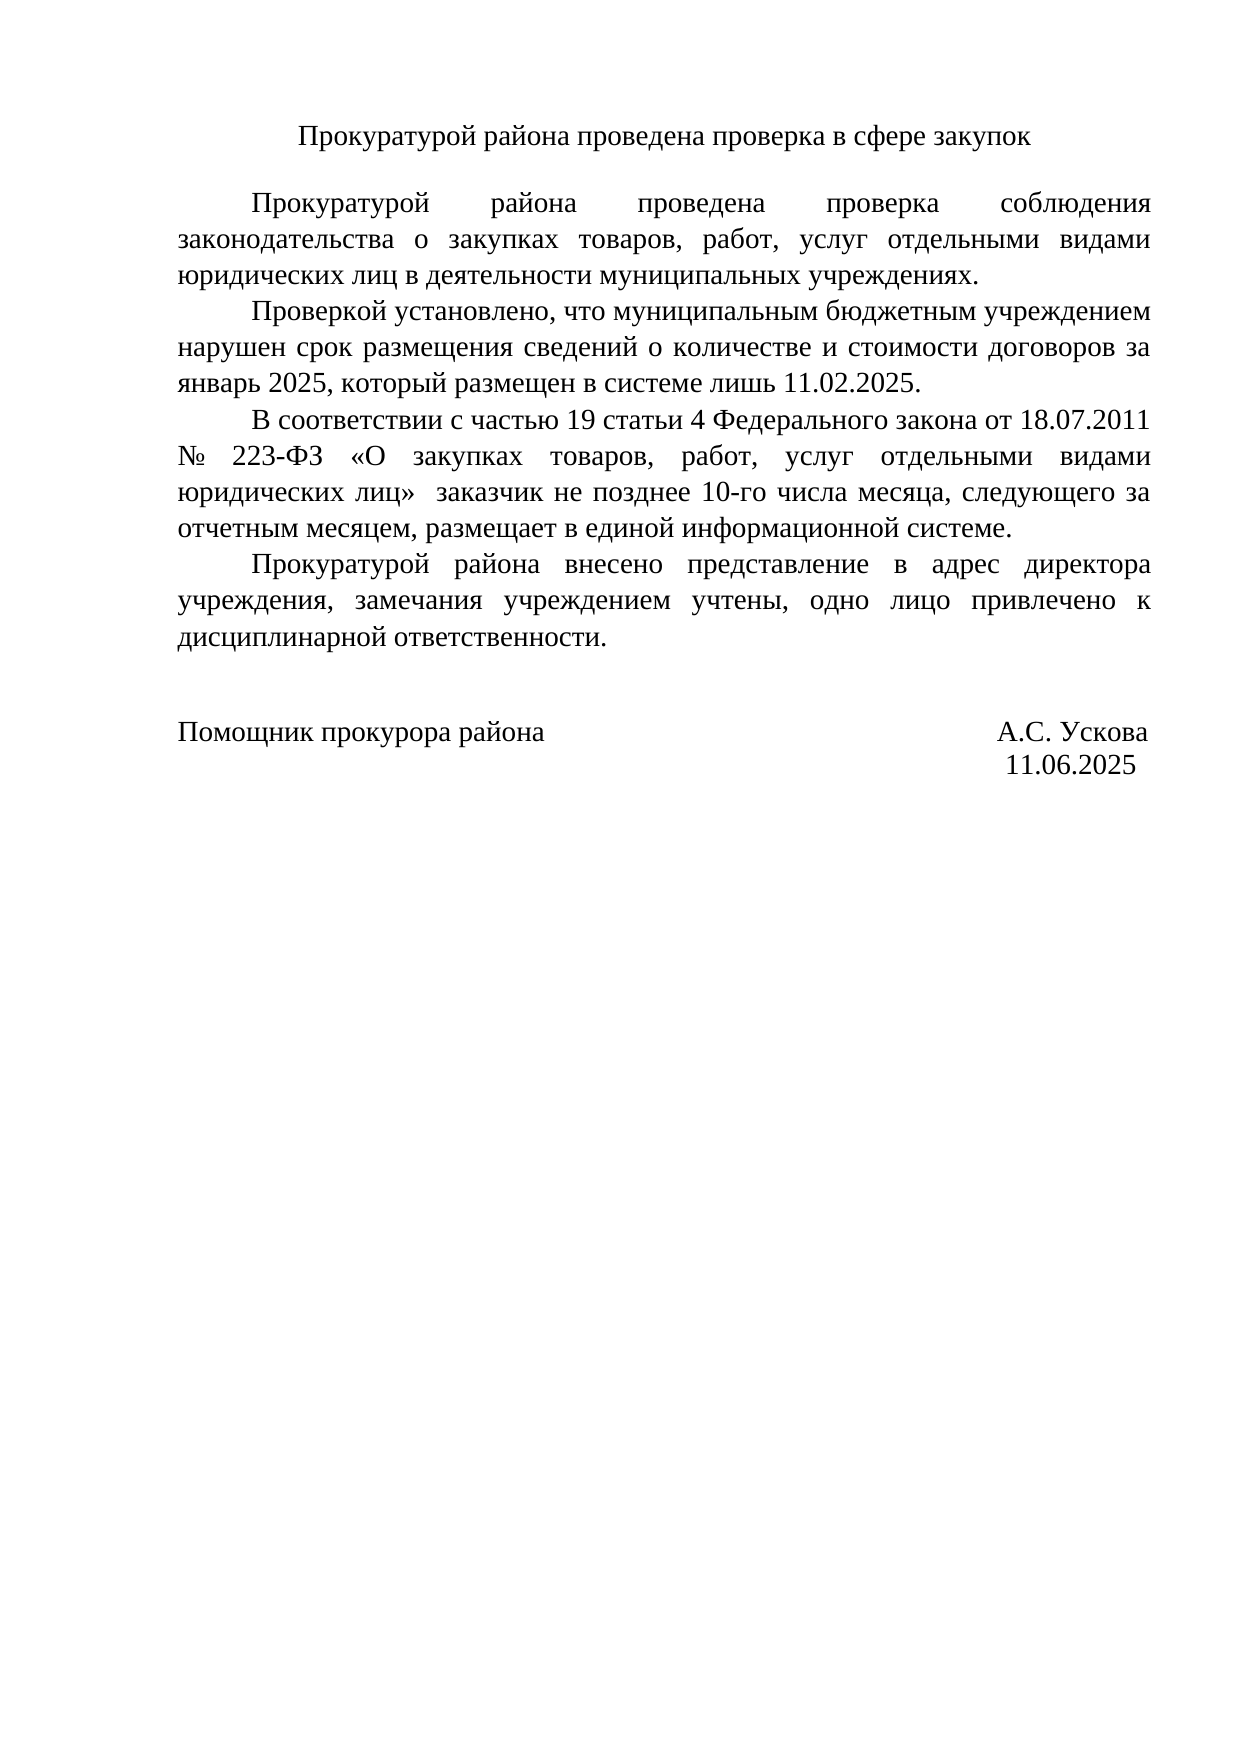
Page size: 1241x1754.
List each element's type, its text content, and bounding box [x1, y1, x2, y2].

text Прокуратурой района внесено представление в адрес директора учреждения, замечания учреждением учтены, одно лицо привлечено к дисциплинарной ответственности. [177, 546, 1152, 652]
text Прокуратурой района проведена проверка в сфере закупок [177, 118, 1152, 152]
text 11.06.2025 [177, 747, 1152, 780]
text В соответствии с частью 19 статьи 4 Федерального закона от 18.07.2011 № 223-ФЗ «О закупках товаров, работ, услуг отдельными видами юридических лиц» заказчик не позднее 10-го числа месяца, следующего за отчетным месяцем, размещает в единой информационной системе. [177, 402, 1152, 544]
text Прокуратурой района проведена проверка соблюдения законодательства о закупках товаров, работ, услуг отдельными видами юридических лиц в деятельности муниципальных учреждениях. [177, 185, 1152, 291]
text Помощник прокурора района А.С. Ускова [177, 722, 1152, 747]
text Проверкой установлено, что муниципальным бюджетным учреждением нарушен срок размещения сведений о количестве и стоимости договоров за январь 2025, который размещен в системе лишь 11.02.2025. [177, 293, 1152, 399]
